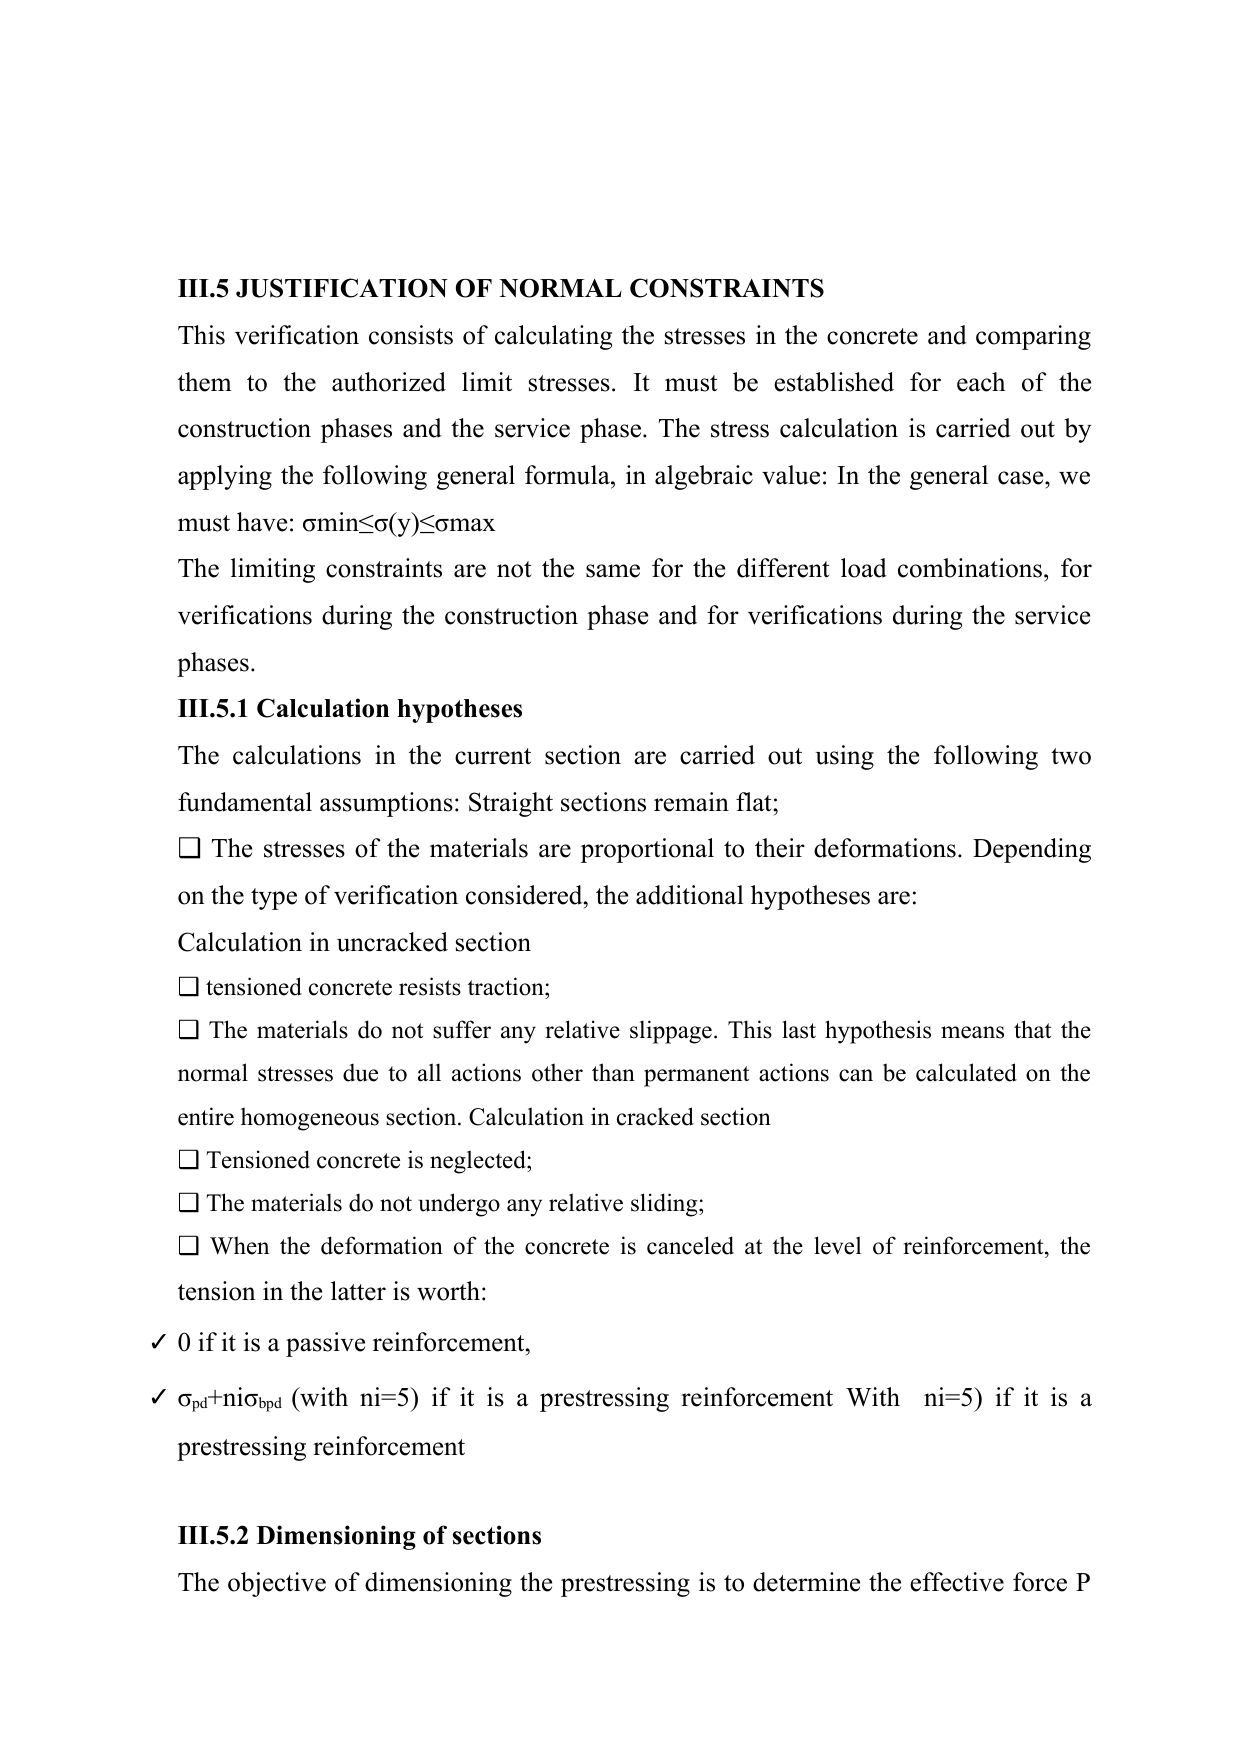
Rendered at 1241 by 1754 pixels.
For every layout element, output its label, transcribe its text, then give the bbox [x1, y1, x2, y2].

text III.5 JUSTIFICATION OF NORMAL CONSTRAINTS [177, 272, 1093, 303]
text This verification consists of calculating the stresses in the concrete and comparing them to the authorized limit stresses. It must be established for each of the construction phases and the service phase. The stress calculation is carried out by applying the following general formula, in algebraic value: In the general case, we must have: σmin≤σ(y)≤σmax [177, 319, 1093, 537]
text ❑ The materials do not undergo any relative sliding; [177, 1188, 1093, 1217]
text Calculation in uncracked section [177, 926, 1093, 957]
list σpd+niσbpd (with ni=5) if it is a prestressing reinforcement With ni=5) if it is a prestressing reinforcement [148, 1377, 1093, 1461]
text ❑ The materials do not suffer any relative slippage. This last hypothesis means that the normal stresses due to all actions other than permanent actions can be calculated on the entire homogeneous section. Calculation in cracked section [177, 1015, 1093, 1130]
list 0 if it is a passive reinforcement, [148, 1322, 1093, 1359]
text ❑ Tensioned concrete is neglected; [177, 1145, 1093, 1173]
text ❑ When the deformation of the concrete is canceled at the level of reinforcement, the tension in the latter is worth: [177, 1231, 1093, 1306]
text ❑ tensioned concrete resists traction; [177, 972, 1093, 1001]
text III.5.1 Calculation hypotheses [177, 692, 1093, 723]
text The limiting constraints are not the same for the different load combinations, for verifications during the construction phase and for verifications during the service phases. [177, 552, 1093, 677]
text ❑ The stresses of the materials are proportional to their deformations. Depending on the type of verification considered, the additional hypotheses are: [177, 832, 1093, 910]
text The calculations in the current section are carried out using the following two fundamental assumptions: Straight sections remain flat; [177, 739, 1093, 817]
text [177, 1566, 1093, 1597]
text III.5.2 Dimensioning of sections [177, 1519, 1093, 1551]
